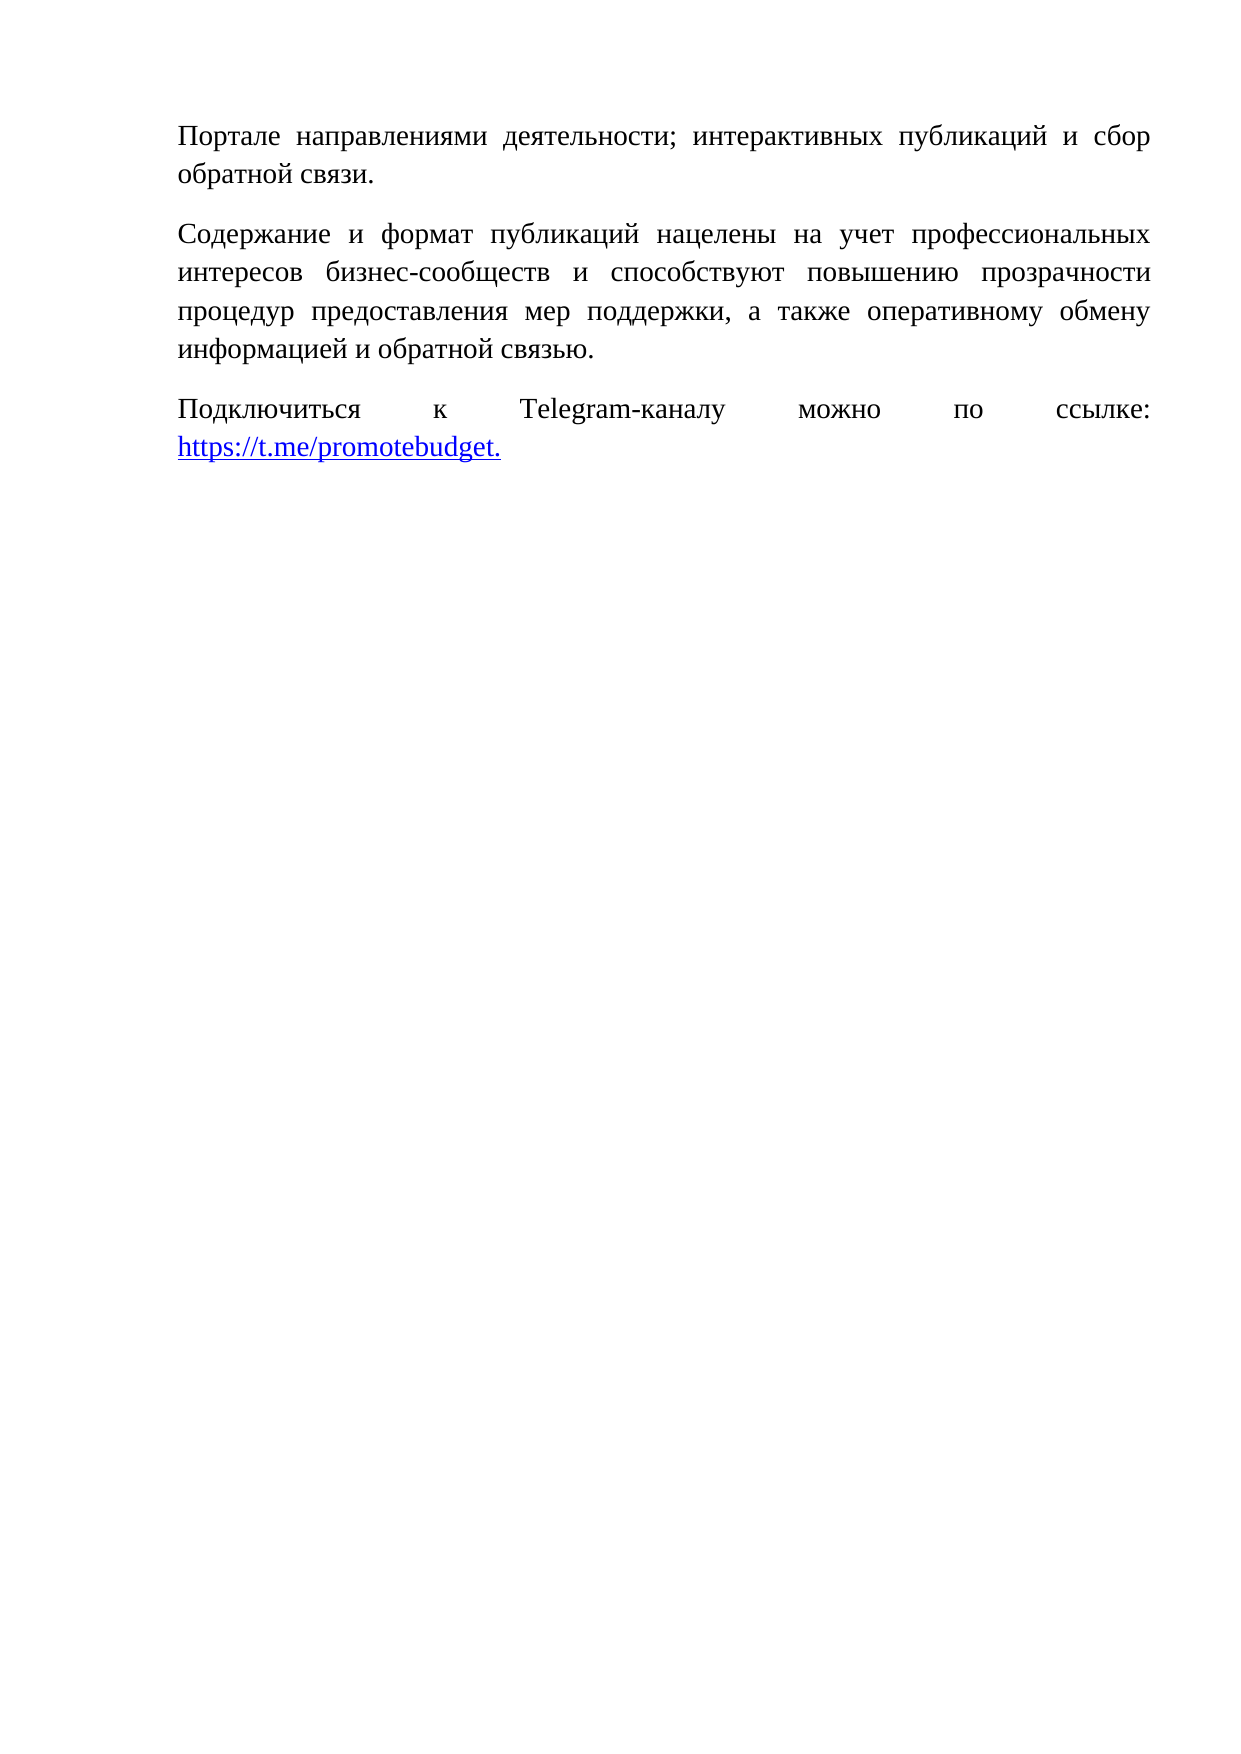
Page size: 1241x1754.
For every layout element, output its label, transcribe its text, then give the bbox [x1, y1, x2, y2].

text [177, 118, 1152, 190]
text Подключиться к Telegram-каналу можно по ссылке: https://t.me/promotebudget. [177, 391, 1152, 463]
text Содержание и формат публикаций нацелены на учет профессиональных интересов бизнес-сообществ и способствуют повышению прозрачности процедур предоставления мер поддержки, а также оперативному обмену информацией и обратной связью. [177, 216, 1152, 365]
